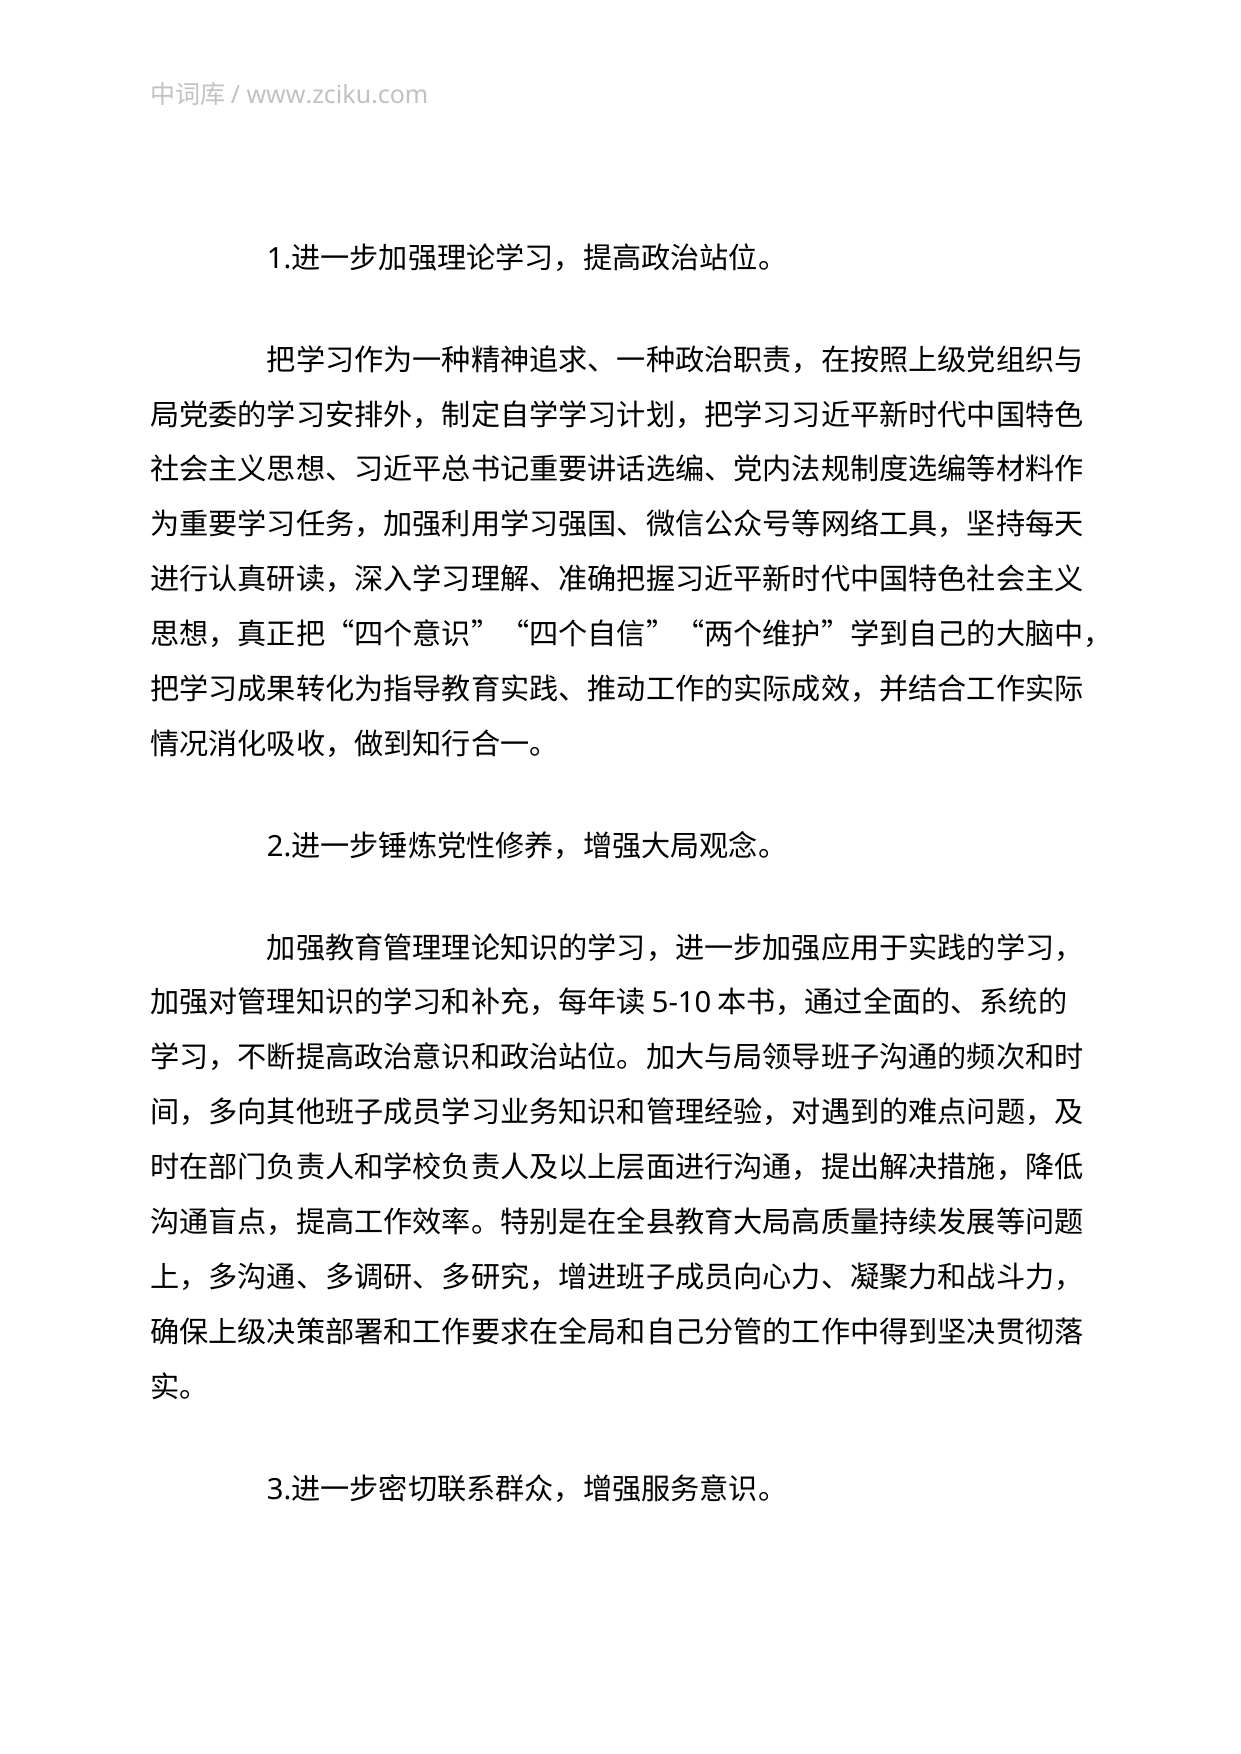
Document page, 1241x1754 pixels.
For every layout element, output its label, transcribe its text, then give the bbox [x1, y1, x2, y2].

text 1.进一步加强理论学习，提高政治站位。 [150, 234, 1090, 277]
text 2.进一步锤炼党性修养，增强大局观念。 [150, 822, 1090, 864]
text 加强教育管理理论知识的学习，进一步加强应用于实践的学习，加强对管理知识的学习和补充，每年读5-10本书，通过全面的、系统的学习，不断提高政治意识和政治站位。加大与局领导班子沟通的频次和时间，多向其他班子成员学习业务知识和管理经验，对遇到的难点问题，及时在部门负责人和学校负责人及以上层面进行沟通，提出解决措施，降低沟通盲点，提高工作效率。特别是在全县教育大局高质量持续发展等问题上，多沟通、多调研、多研究，增进班子成员向心力、凝聚力和战斗力，确保上级决策部署和工作要求在全局和自己分管的工作中得到坚决贯彻落实。 [150, 924, 1090, 1406]
text 把学习作为一种精神追求、一种政治职责，在按照上级党组织与局党委的学习安排外，制定自学学习计划，把学习习近平新时代中国特色社会主义思想、习近平总书记重要讲话选编、党内法规制度选编等材料作为重要学习任务，加强利用学习强国、微信公众号等网络工具，坚持每天进行认真研读，深入学习理解、准确把握习近平新时代中国特色社会主义思想，真正把“四个意识”“四个自信”“两个维护”学到自己的大脑中，把学习成果转化为指导教育实践、推动工作的实际成效，并结合工作实际情况消化吸收，做到知行合一。 [150, 336, 1090, 763]
text 3.进一步密切联系群众，增强服务意识。 [150, 1465, 1090, 1508]
